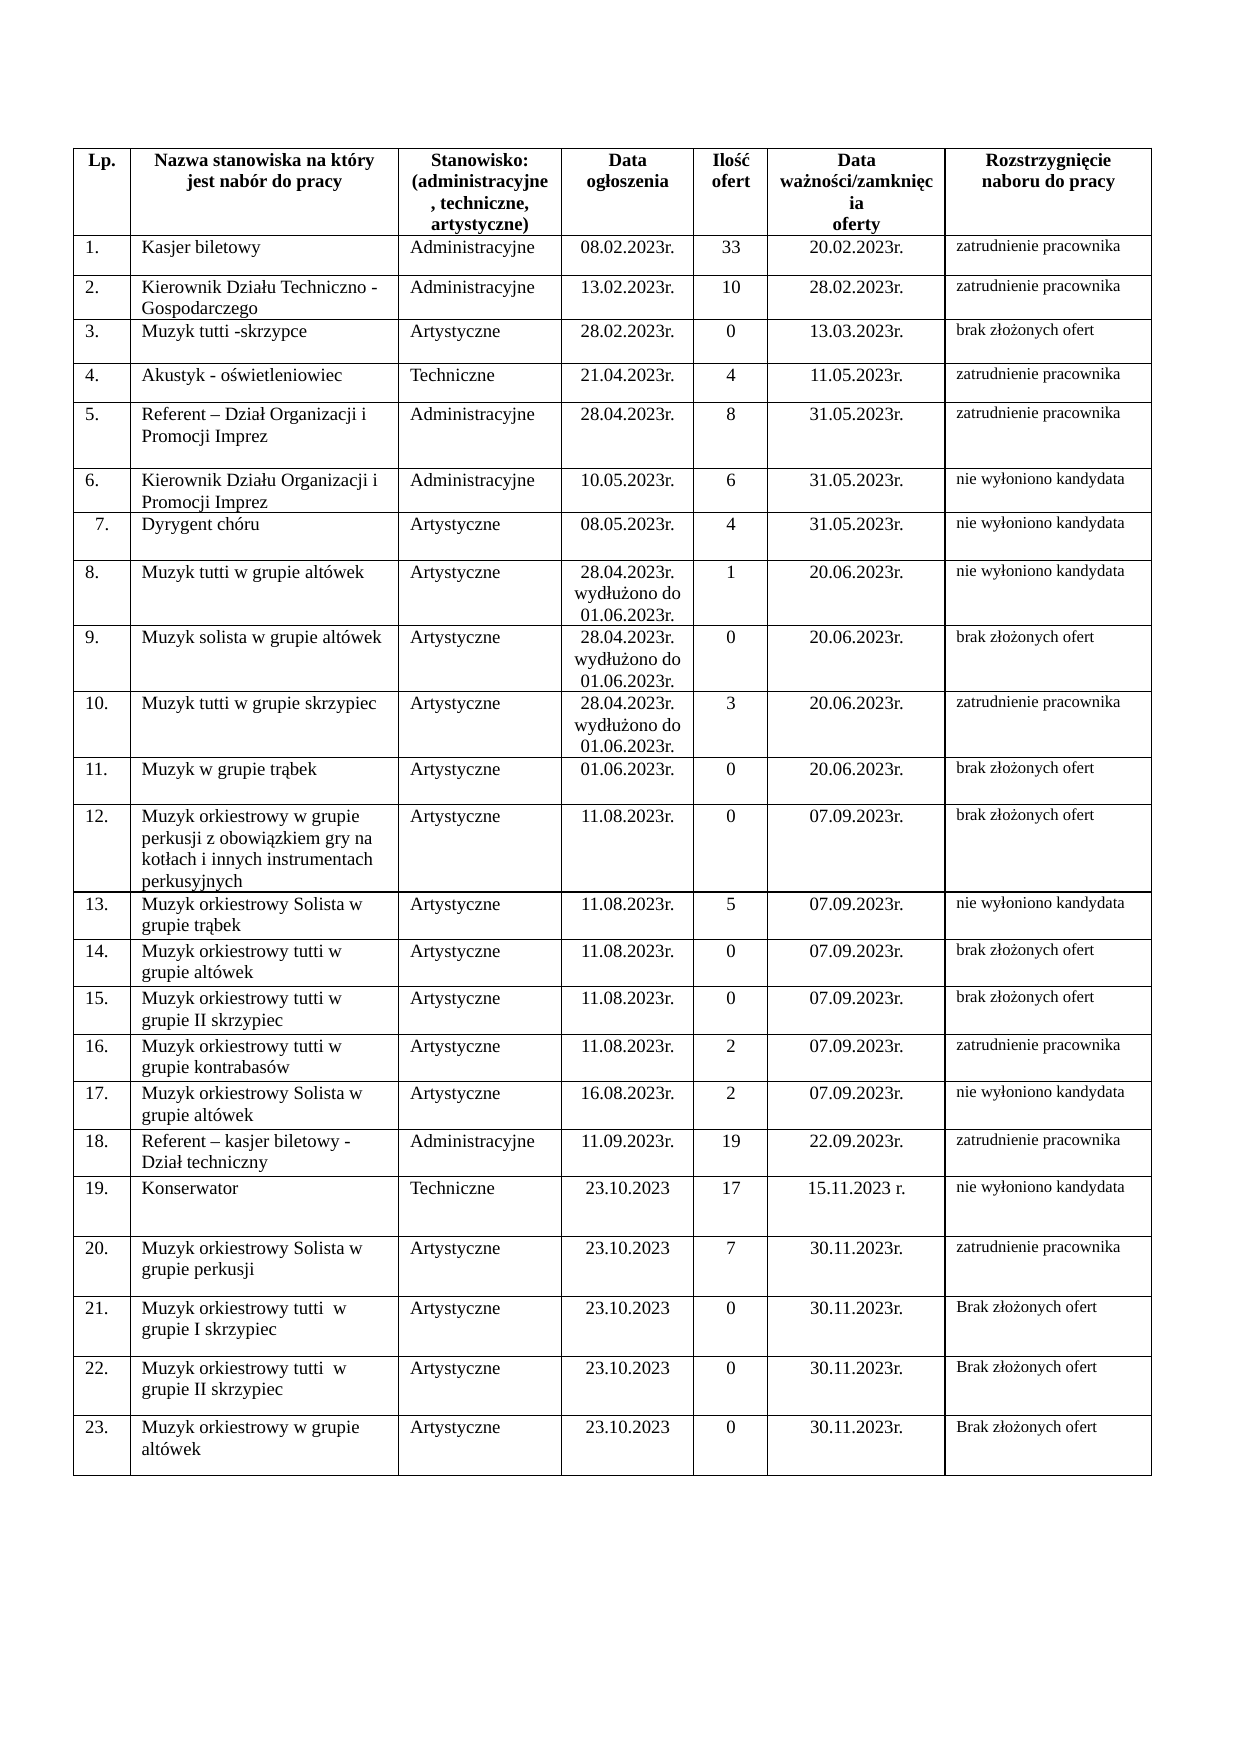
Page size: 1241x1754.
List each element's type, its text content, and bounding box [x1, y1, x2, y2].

table_cell 0 [694, 626, 767, 691]
table_cell Brak złożonych ofert [946, 1357, 1151, 1415]
table_cell brak złożonych ofert [946, 626, 1151, 691]
table_cell 23.10.2023 [562, 1237, 693, 1296]
table_cell 2 [694, 1082, 767, 1128]
table_cell 30.11.2023r. [768, 1357, 944, 1415]
table_cell Artystyczne [399, 1416, 561, 1475]
table_cell 8 [694, 403, 767, 468]
table_cell 0 [694, 1357, 767, 1415]
table_cell Administracyjne [399, 276, 561, 319]
table_cell nie wyłoniono kandydata [946, 1082, 1151, 1128]
table_cell Referent – kasjer biletowy - Dział techniczny [131, 1130, 398, 1176]
table_cell 0 [694, 940, 767, 986]
table_cell Muzyk orkiestrowy Solista w grupie altówek [131, 1082, 398, 1128]
table_cell 0 [694, 320, 767, 363]
table_cell 1. [74, 236, 130, 274]
table_cell 28.04.2023r. wydłużono do 01.06.2023r. [562, 626, 693, 691]
table_cell 08.05.2023r. [562, 513, 693, 559]
table_cell zatrudnienie pracownika [946, 403, 1151, 468]
table_cell zatrudnienie pracownika [946, 276, 1151, 319]
table_cell 0 [694, 758, 767, 804]
table_cell 19 [694, 1130, 767, 1176]
table_cell zatrudnienie pracownika [946, 1035, 1151, 1081]
table_cell 15.11.2023 r. [768, 1177, 944, 1236]
table_cell Artystyczne [399, 1082, 561, 1128]
table_cell 22.09.2023r. [768, 1130, 944, 1176]
table_cell 10.05.2023r. [562, 469, 693, 512]
table_cell zatrudnienie pracownika [946, 692, 1151, 757]
table_cell Dyrygent chóru [131, 513, 398, 559]
table_cell 28.02.2023r. [562, 320, 693, 363]
table_cell Muzyk tutti w grupie skrzypiec [131, 692, 398, 757]
table_cell Muzyk orkiestrowy w grupie perkusji z obowiązkiem gry na kotłach i innych instrumentach perkusyjnych [131, 805, 398, 891]
table_cell 14. [74, 940, 130, 986]
table_cell Muzyk orkiestrowy Solista w grupie perkusji [131, 1237, 398, 1296]
table_cell 0 [694, 1297, 767, 1356]
table_cell Muzyk tutti -skrzypce [131, 320, 398, 363]
table_header Stanowisko: (administracyjne, techniczne, artystyczne) [399, 149, 561, 235]
table_cell zatrudnienie pracownika [946, 1130, 1151, 1176]
table_cell 10 [694, 276, 767, 319]
table_cell 1 [694, 561, 767, 625]
table_cell 19. [74, 1177, 130, 1236]
table_cell Administracyjne [399, 1130, 561, 1176]
table_cell Artystyczne [399, 626, 561, 691]
table_cell zatrudnienie pracownika [946, 364, 1151, 402]
table_cell 20.06.2023r. [768, 692, 944, 757]
table_cell Muzyk tutti w grupie altówek [131, 561, 398, 625]
table_cell 11.08.2023r. [562, 893, 693, 939]
table_cell Artystyczne [399, 692, 561, 757]
table_cell 22. [74, 1357, 130, 1415]
table_cell 15. [74, 987, 130, 1034]
table_cell Artystyczne [399, 561, 561, 625]
table_cell Referent – Dział Organizacji i Promocji Imprez [131, 403, 398, 468]
table_cell 01.06.2023r. [562, 758, 693, 804]
table_cell 17. [74, 1082, 130, 1128]
table_cell 23.10.2023 [562, 1177, 693, 1236]
table_cell 11.09.2023r. [562, 1130, 693, 1176]
table_cell 4 [694, 513, 767, 559]
table_cell 2 [694, 1035, 767, 1081]
table_cell brak złożonych ofert [946, 940, 1151, 986]
table_cell Akustyk - oświetleniowiec [131, 364, 398, 402]
table_cell Muzyk orkiestrowy tutti w grupie altówek [131, 940, 398, 986]
table_cell brak złożonych ofert [946, 805, 1151, 891]
table_cell 07.09.2023r. [768, 940, 944, 986]
table_cell Kierownik Działu Techniczno - Gospodarczego [131, 276, 398, 319]
table_cell Kierownik Działu Organizacji i Promocji Imprez [131, 469, 398, 512]
table_cell Muzyk solista w grupie altówek [131, 626, 398, 691]
table_cell 28.04.2023r. [562, 403, 693, 468]
table_cell Artystyczne [399, 1237, 561, 1296]
table_cell Administracyjne [399, 236, 561, 274]
table_cell 0 [694, 1416, 767, 1475]
table_cell Artystyczne [399, 987, 561, 1034]
table_cell Muzyk orkiestrowy tutti w grupie kontrabasów [131, 1035, 398, 1081]
table_cell 16.08.2023r. [562, 1082, 693, 1128]
table_cell 21. [74, 1297, 130, 1356]
table_cell Artystyczne [399, 1357, 561, 1415]
table_cell 23.10.2023 [562, 1416, 693, 1475]
table_cell 20.02.2023r. [768, 236, 944, 274]
table_cell 2. [74, 276, 130, 319]
table_cell 10. [74, 692, 130, 757]
table_cell 17 [694, 1177, 767, 1236]
table_cell 07.09.2023r. [768, 987, 944, 1034]
table_cell 9. [74, 626, 130, 691]
table_cell 11.08.2023r. [562, 805, 693, 891]
table_cell 23.10.2023 [562, 1357, 693, 1415]
table_cell brak złożonych ofert [946, 758, 1151, 804]
table_cell 0 [694, 805, 767, 891]
table_cell 7 [694, 1237, 767, 1296]
table_header Ilość ofert [694, 149, 767, 235]
table_cell 28.04.2023r. wydłużono do 01.06.2023r. [562, 561, 693, 625]
table_cell 23. [74, 1416, 130, 1475]
table_cell 18. [74, 1130, 130, 1176]
table_cell Artystyczne [399, 893, 561, 939]
table_cell Muzyk orkiestrowy Solista w grupie trąbek [131, 893, 398, 939]
table_header Data ogłoszenia [562, 149, 693, 235]
table_cell Muzyk w grupie trąbek [131, 758, 398, 804]
table_cell 3. [74, 320, 130, 363]
table_header Nazwa stanowiska na który jest nabór do pracy [131, 149, 398, 235]
table_cell 6. [74, 469, 130, 512]
table_cell 11.05.2023r. [768, 364, 944, 402]
table_cell 30.11.2023r. [768, 1237, 944, 1296]
table_cell 31.05.2023r. [768, 513, 944, 559]
table_cell 31.05.2023r. [768, 469, 944, 512]
table_cell Kasjer biletowy [131, 236, 398, 274]
table_cell 13. [74, 893, 130, 939]
table_header Rozstrzygnięcie naboru do pracy [946, 149, 1151, 235]
table_cell 3 [694, 692, 767, 757]
table_cell 13.03.2023r. [768, 320, 944, 363]
table_cell Artystyczne [399, 513, 561, 559]
table_cell 28.04.2023r. wydłużono do 01.06.2023r. [562, 692, 693, 757]
table_cell 33 [694, 236, 767, 274]
table_cell nie wyłoniono kandydata [946, 469, 1151, 512]
table_cell 11.08.2023r. [562, 940, 693, 986]
table_cell 08.02.2023r. [562, 236, 693, 274]
table_cell 0 [694, 987, 767, 1034]
table_cell 07.09.2023r. [768, 1035, 944, 1081]
table_cell 6 [694, 469, 767, 512]
table_cell Artystyczne [399, 805, 561, 891]
table_cell 20.06.2023r. [768, 758, 944, 804]
table_cell Techniczne [399, 364, 561, 402]
table_cell 20.06.2023r. [768, 561, 944, 625]
table_cell nie wyłoniono kandydata [946, 1177, 1151, 1236]
table_cell 07.09.2023r. [768, 805, 944, 891]
table_cell Brak złożonych ofert [946, 1416, 1151, 1475]
table_cell 20.06.2023r. [768, 626, 944, 691]
table_cell brak złożonych ofert [946, 987, 1151, 1034]
table_cell 21.04.2023r. [562, 364, 693, 402]
table_cell 4. [74, 364, 130, 402]
table_cell 7. [74, 513, 130, 559]
table_cell Artystyczne [399, 1297, 561, 1356]
table_cell 31.05.2023r. [768, 403, 944, 468]
table_cell 4 [694, 364, 767, 402]
table_cell 11. [74, 758, 130, 804]
table_cell nie wyłoniono kandydata [946, 561, 1151, 625]
table_cell 20. [74, 1237, 130, 1296]
table_cell zatrudnienie pracownika [946, 1237, 1151, 1296]
table_cell 5 [694, 893, 767, 939]
table_cell 07.09.2023r. [768, 893, 944, 939]
table_cell 5. [74, 403, 130, 468]
table_cell Konserwator [131, 1177, 398, 1236]
table_cell 12. [74, 805, 130, 891]
table_header Lp. [74, 149, 130, 235]
table_cell Artystyczne [399, 320, 561, 363]
table_cell Artystyczne [399, 1035, 561, 1081]
table_cell brak złożonych ofert [946, 320, 1151, 363]
table_cell 30.11.2023r. [768, 1416, 944, 1475]
table_cell 16. [74, 1035, 130, 1081]
table_cell 11.08.2023r. [562, 1035, 693, 1081]
table_cell 30.11.2023r. [768, 1297, 944, 1356]
table_cell Artystyczne [399, 758, 561, 804]
table_header Data ważności/zamknięcia oferty [768, 149, 944, 235]
table_cell 28.02.2023r. [768, 276, 944, 319]
table_cell Techniczne [399, 1177, 561, 1236]
table_cell Brak złożonych ofert [946, 1297, 1151, 1356]
table_cell Muzyk orkiestrowy tutti w grupie II skrzypiec [131, 1357, 398, 1415]
table_cell Muzyk orkiestrowy tutti w grupie I skrzypiec [131, 1297, 398, 1356]
table_cell nie wyłoniono kandydata [946, 513, 1151, 559]
table_cell zatrudnienie pracownika [946, 236, 1151, 274]
table_cell Muzyk orkiestrowy w grupie altówek [131, 1416, 398, 1475]
table_cell Administracyjne [399, 403, 561, 468]
table_cell 07.09.2023r. [768, 1082, 944, 1128]
table_cell 8. [74, 561, 130, 625]
table_cell 13.02.2023r. [562, 276, 693, 319]
table_cell Artystyczne [399, 940, 561, 986]
table_cell 23.10.2023 [562, 1297, 693, 1356]
table_cell Administracyjne [399, 469, 561, 512]
table_cell Muzyk orkiestrowy tutti w grupie II skrzypiec [131, 987, 398, 1034]
table_cell 11.08.2023r. [562, 987, 693, 1034]
table_cell nie wyłoniono kandydata [946, 893, 1151, 939]
